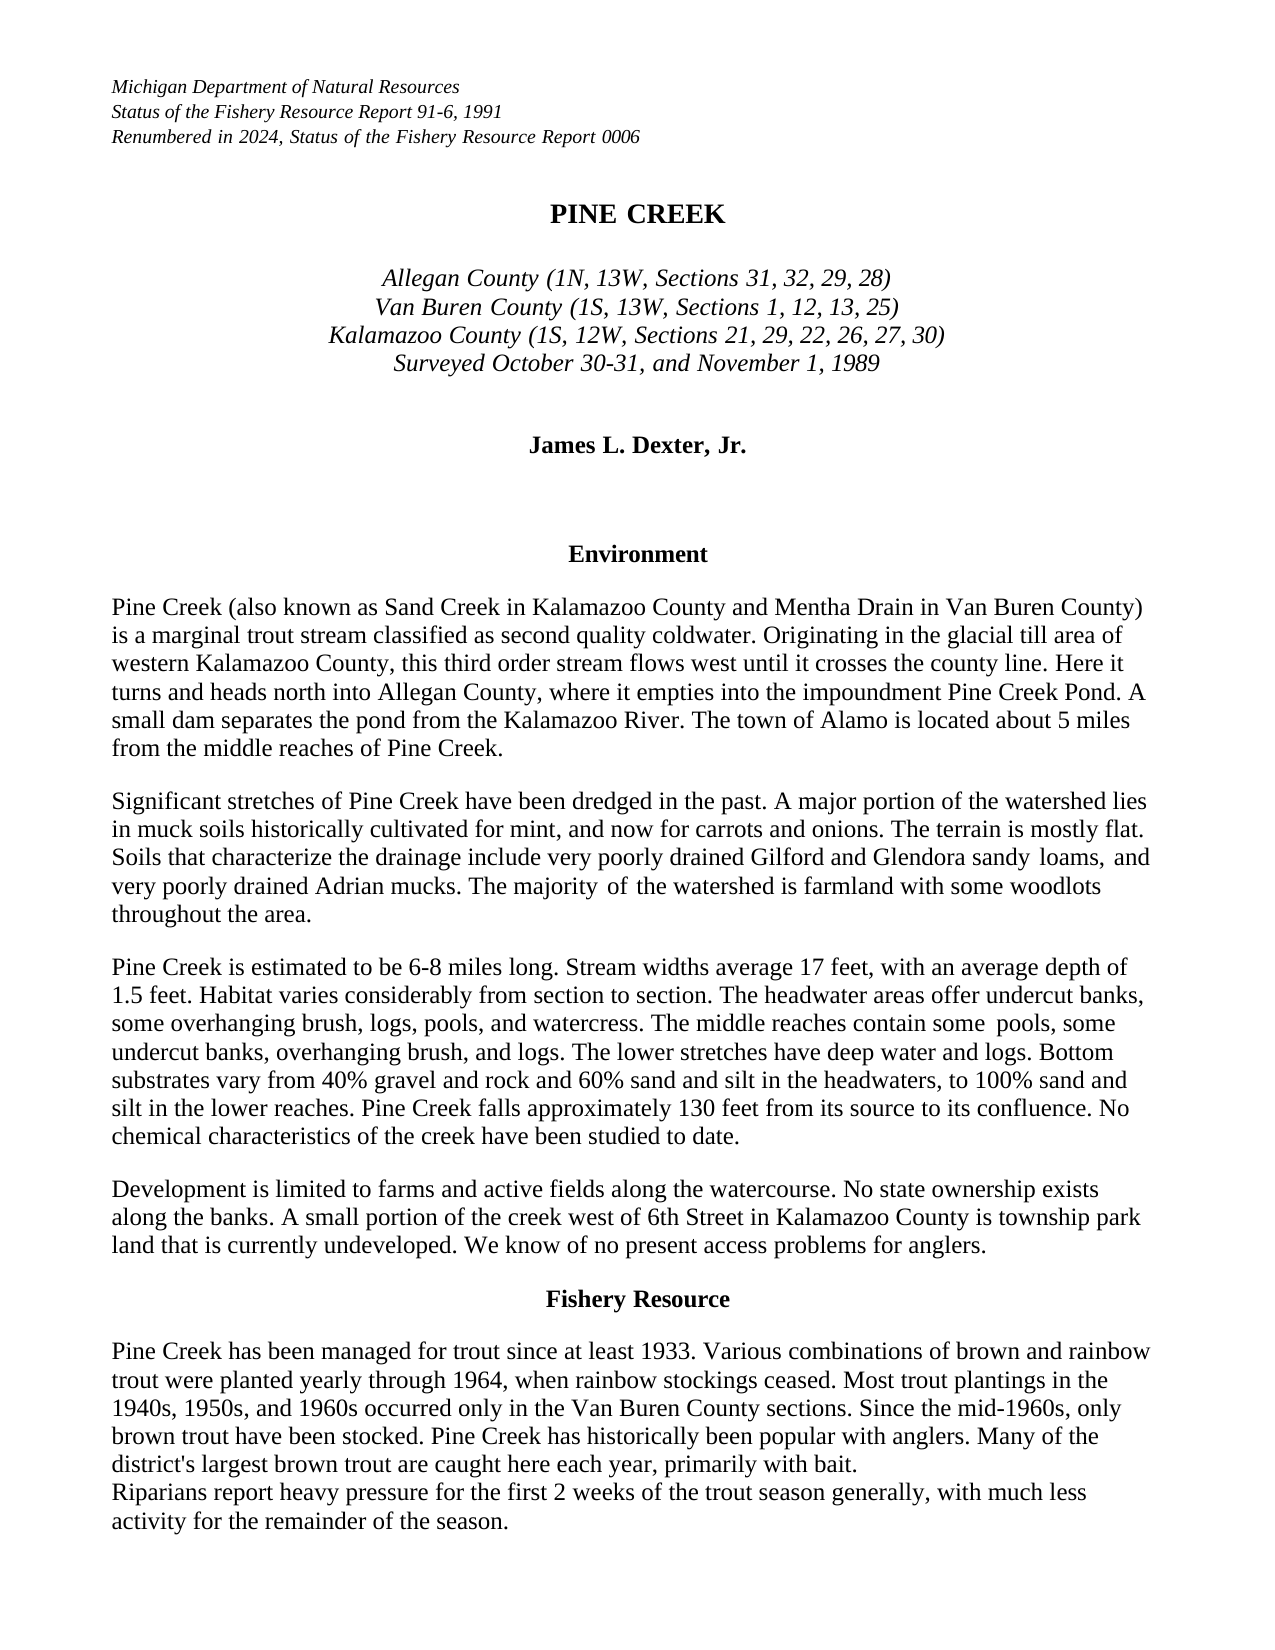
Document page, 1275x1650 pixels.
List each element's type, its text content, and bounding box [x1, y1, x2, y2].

text Riparians report heavy pressure for the first 2 weeks of the trout season generally, with much less activity for the remainder of the season. [111, 1478, 1160, 1534]
text Renumbered in 2024, Status of the Fishery Resource Report 0006 [111, 125, 1200, 148]
text Status of the Fishery Resource Report 91-6, 1991 [111, 100, 1200, 123]
text Significant stretches of Pine Creek have been dredged in the past. A major portion of the watershed lies in muck soils historically cultivated for mint, and now for carrots and onions. The terrain is mostly flat. Soils that characterize the drainage include very poorly drained Gilford and Glendora sandy loams, and very poorly drained Adrian mucks. The majority of the watershed is farmland with some woodlots throughout the area. [111, 787, 1160, 928]
subtitle Fishery Resource [81, 1284, 1195, 1312]
text Pine Creek is estimated to be 6-8 miles long. Stream widths average 17 feet, with an average depth of 1.5 feet. Habitat varies considerably from section to section. The headwater areas offer undercut banks, some overhanging brush, logs, pools, and watercress. The middle reaches contain some pools, some undercut banks, overhanging brush, and logs. The lower stretches have deep water and logs. Bottom substrates vary from 40% gravel and rock and 60% sand and silt in the headwaters, to 100% sand and silt in the lower reaches. Pine Creek falls approximately 130 feet from its source to its confluence. No chemical characteristics of the creek have been studied to date. [111, 952, 1149, 1150]
text Surveyed October 30-31, and November 1, 1989 [81, 349, 1195, 377]
title PINE CREEK [81, 197, 1195, 229]
text Michigan Department of Natural Resources [111, 75, 1200, 98]
text Van Buren County (1S, 13W, Sections 1, 12, 13, 25) [81, 292, 1195, 321]
text Kalamazoo County (1S, 12W, Sections 21, 29, 22, 26, 27, 30) [81, 321, 1195, 349]
text Environment [81, 539, 1195, 568]
text Pine Creek (also known as Sand Creek in Kalamazoo County and Mentha Drain in Van Buren County) is a marginal trout stream classified as second quality coldwater. Originating in the glacial till area of western Kalamazoo County, this third order stream flows west until it crosses the county line. Here it turns and heads north into Allegan County, where it empties into the impoundment Pine Creek Pond. A small dam separates the pond from the Kalamazoo River. The town of Alamo is located about 5 miles from the middle reaches of Pine Creek. [111, 593, 1160, 762]
text Allegan County (1N, 13W, Sections 31, 32, 29, 28) [81, 264, 1195, 292]
text Development is limited to farms and active fields along the watercourse. No state ownership exists along the banks. A small portion of the creek west of 6th Street in Kalamazoo County is township park land that is currently undeveloped. We know of no present access problems for anglers. [111, 1175, 1160, 1259]
subtitle James L. Dexter, Jr. [81, 430, 1195, 458]
text Pine Creek has been managed for trout since at least 1933. Various combinations of brown and rainbow trout were planted yearly through 1964, when rainbow stockings ceased. Most trout plantings in the 1940s, 1950s, and 1960s occurred only in the Van Buren County sections. Since the mid-1960s, only brown trout have been stocked. Pine Creek has historically been popular with anglers. Many of the district's largest brown trout are caught here each year, primarily with bait. [111, 1337, 1164, 1478]
